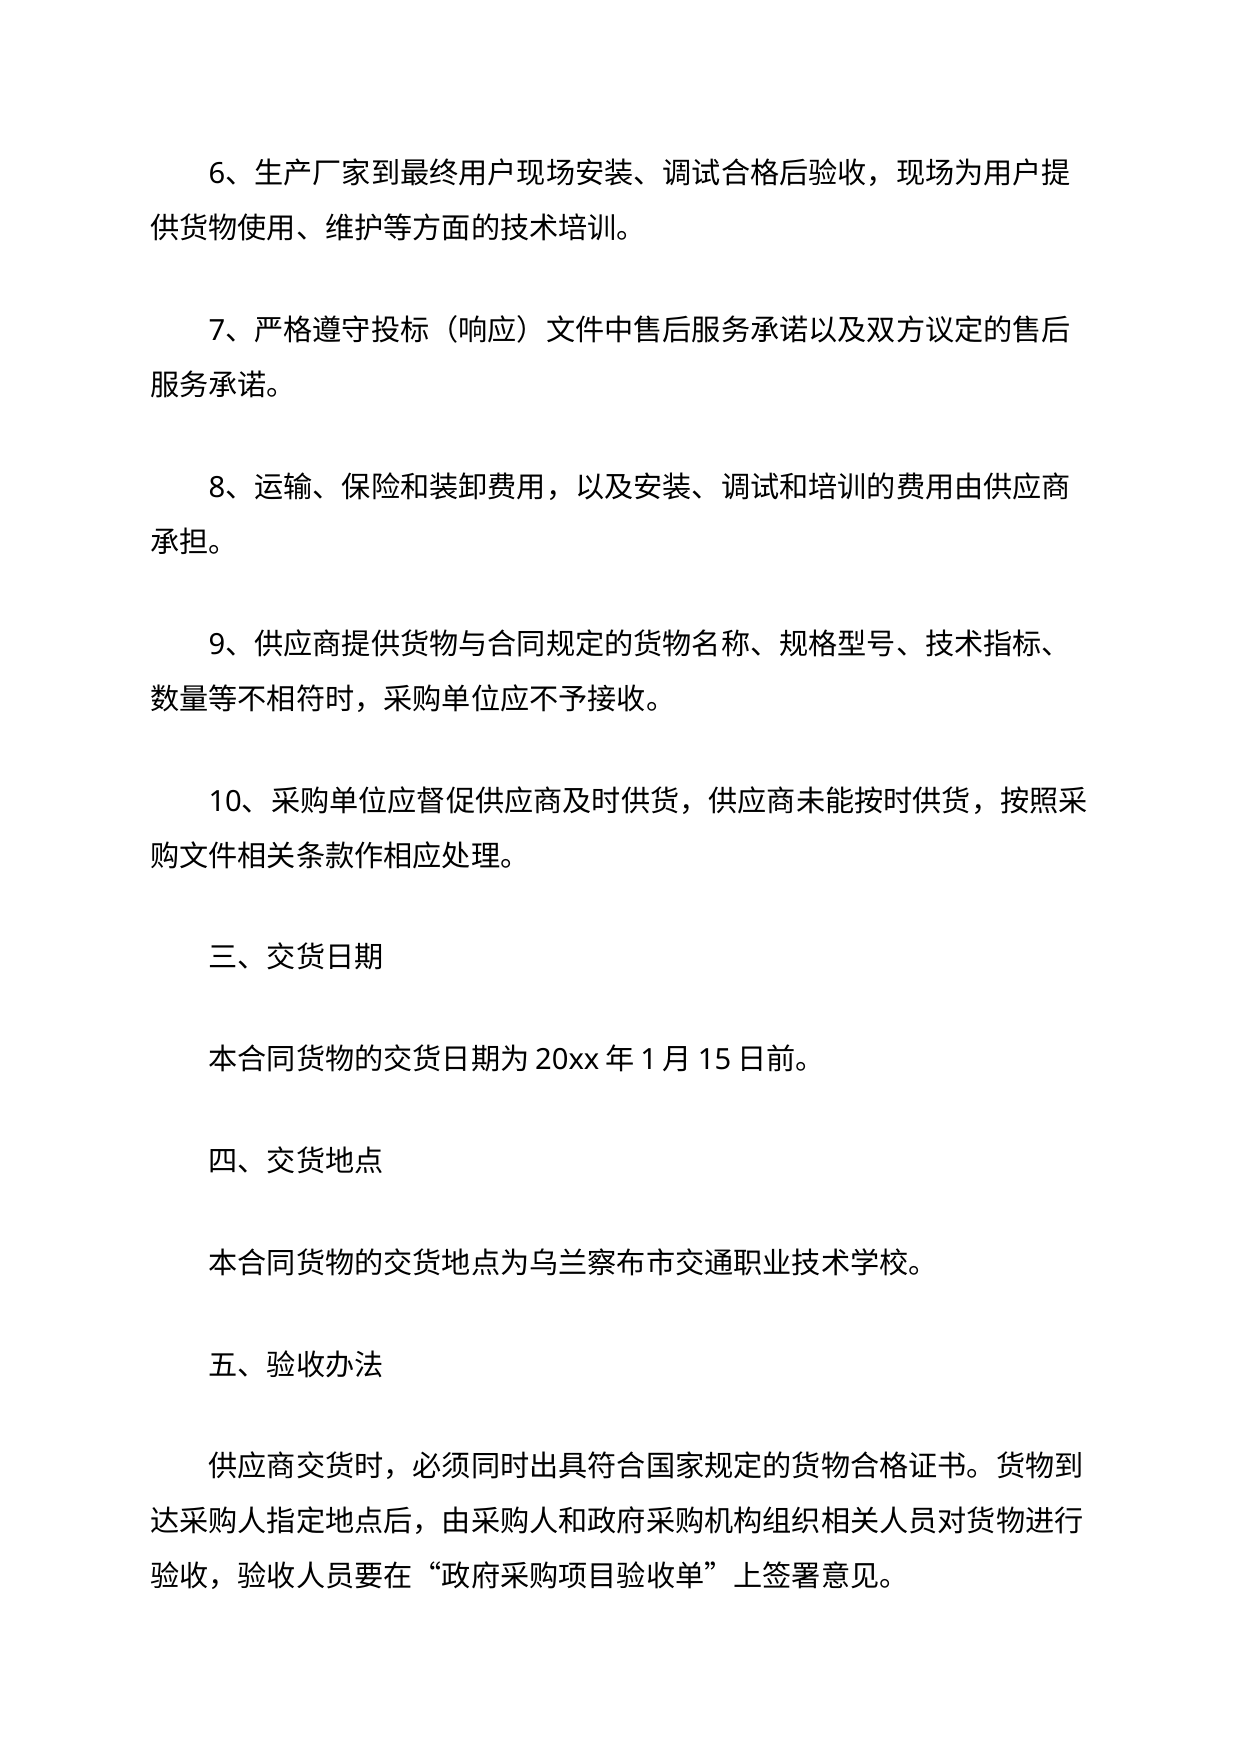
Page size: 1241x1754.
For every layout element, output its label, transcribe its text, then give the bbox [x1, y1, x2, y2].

text 五、验收办法 [150, 1341, 1090, 1383]
text 四、交货地点 [150, 1138, 1090, 1180]
text 8、运输、保险和装卸费用，以及安装、调试和培训的费用由供应商承担。 [150, 463, 1090, 561]
text 9、供应商提供货物与合同规定的货物名称、规格型号、技术指标、数量等不相符时，采购单位应不予接收。 [150, 620, 1090, 718]
text 7、严格遵守投标（响应）文件中售后服务承诺以及双方议定的售后服务承诺。 [150, 307, 1090, 404]
text 6、生产厂家到最终用户现场安装、调试合格后验收，现场为用户提供货物使用、维护等方面的技术培训。 [150, 150, 1090, 247]
text 本合同货物的交货地点为乌兰察布市交通职业技术学校。 [150, 1239, 1090, 1282]
text 供应商交货时，必须同时出具符合国家规定的货物合格证书。货物到达采购人指定地点后，由采购人和政府采购机构组织相关人员对货物进行验收，验收人员要在“政府采购项目验收单”上签署意见。 [150, 1443, 1090, 1595]
text 10、采购单位应督促供应商及时供货，供应商未能按时供货，按照采购文件相关条款作相应处理。 [150, 777, 1090, 874]
text 本合同货物的交货日期为20xx年1月15日前。 [150, 1036, 1090, 1078]
text 三、交货日期 [150, 934, 1090, 976]
